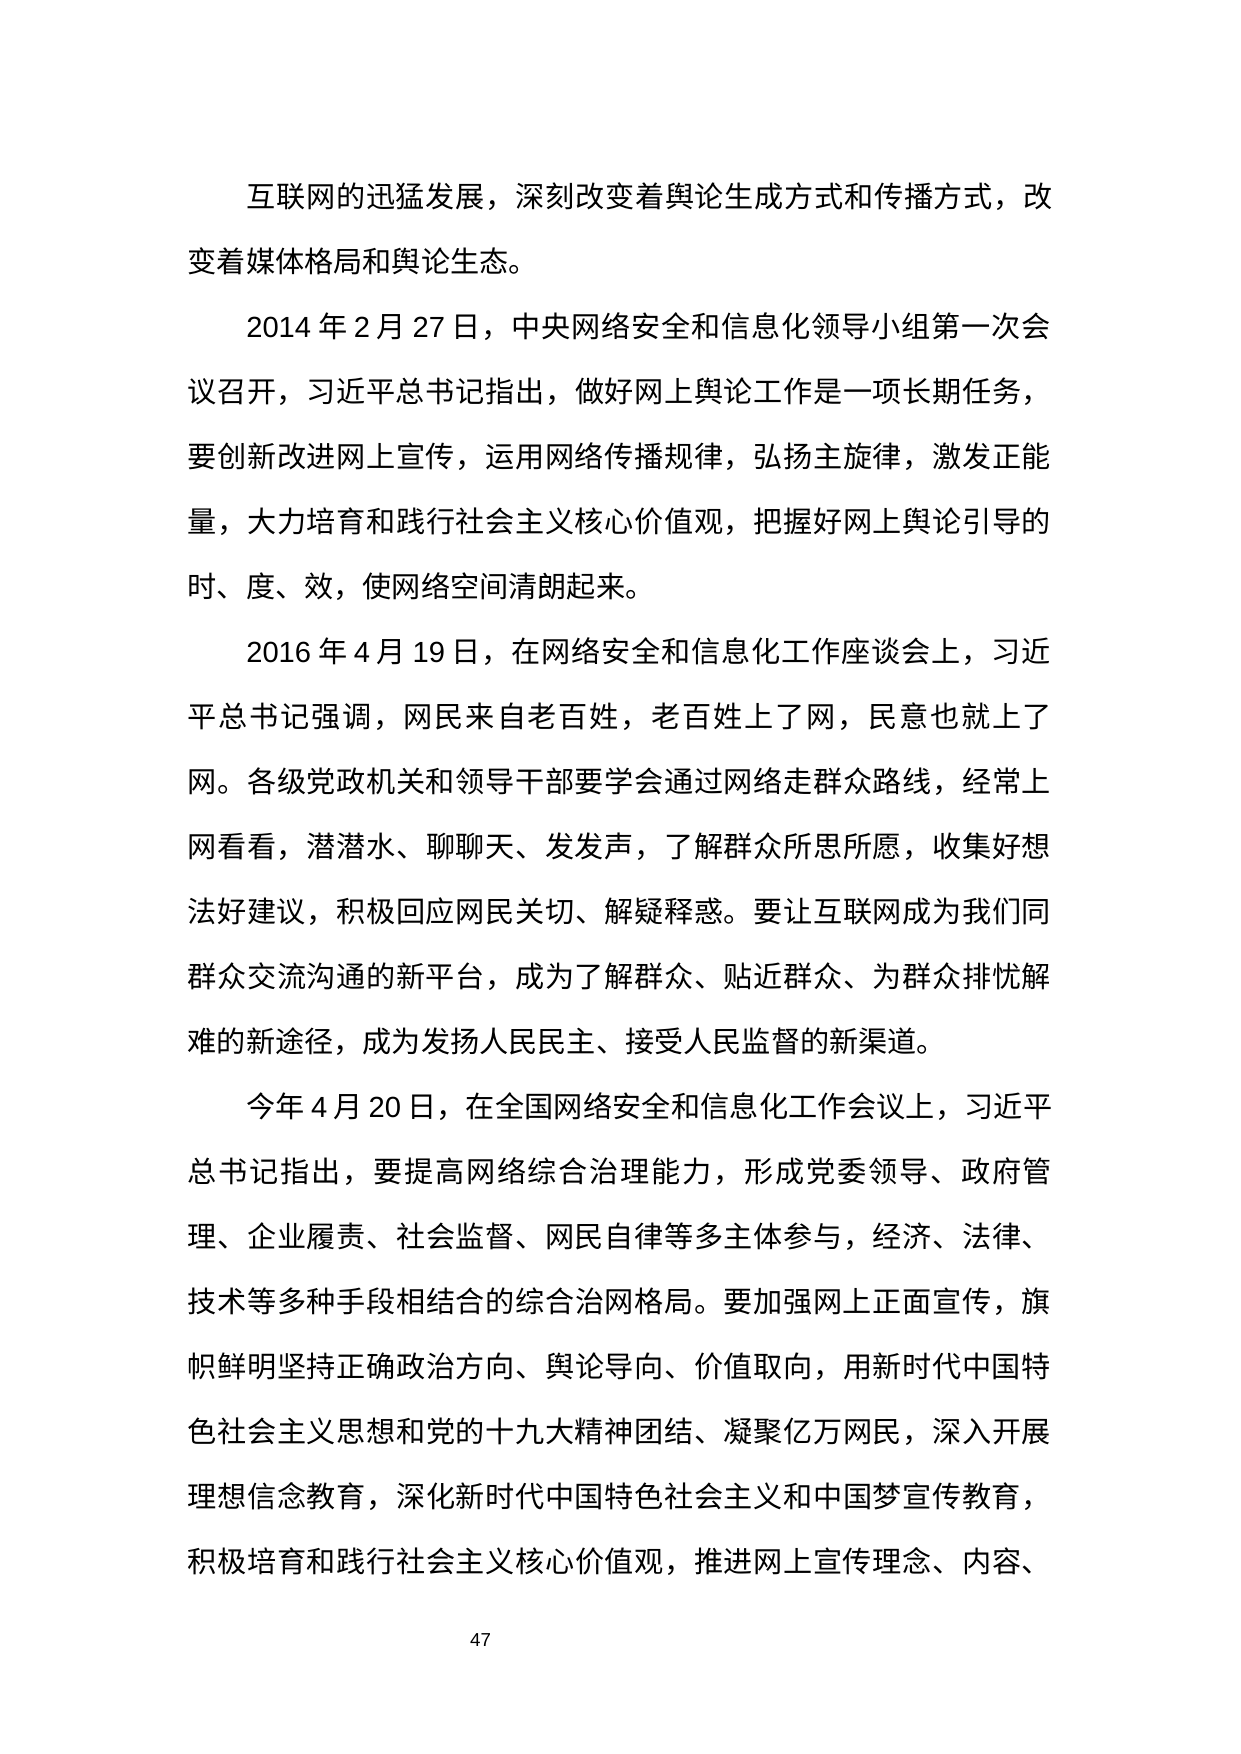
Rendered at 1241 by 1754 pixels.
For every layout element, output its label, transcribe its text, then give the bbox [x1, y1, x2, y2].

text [187, 1072, 1053, 1592]
text 互联网的迅猛发展，深刻改变着舆论生成方式和传播方式，改变着媒体格局和舆论生态。 [187, 162, 1053, 292]
text 2016年4月19日，在网络安全和信息化工作座谈会上，习近平总书记强调，网民来自老百姓，老百姓上了网，民意也就上了网。各级党政机关和领导干部要学会通过网络走群众路线，经常上网看看，潜潜水、聊聊天、发发声，了解群众所思所愿，收集好想法好建议，积极回应网民关切、解疑释惑。要让互联网成为我们同群众交流沟通的新平台，成为了解群众、贴近群众、为群众排忧解难的新途径，成为发扬人民民主、接受人民监督的新渠道。 [187, 617, 1053, 1072]
text 2014年2月27日，中央网络安全和信息化领导小组第一次会议召开，习近平总书记指出，做好网上舆论工作是一项长期任务，要创新改进网上宣传，运用网络传播规律，弘扬主旋律，激发正能量，大力培育和践行社会主义核心价值观，把握好网上舆论引导的时、度、效，使网络空间清朗起来。 [187, 292, 1053, 617]
